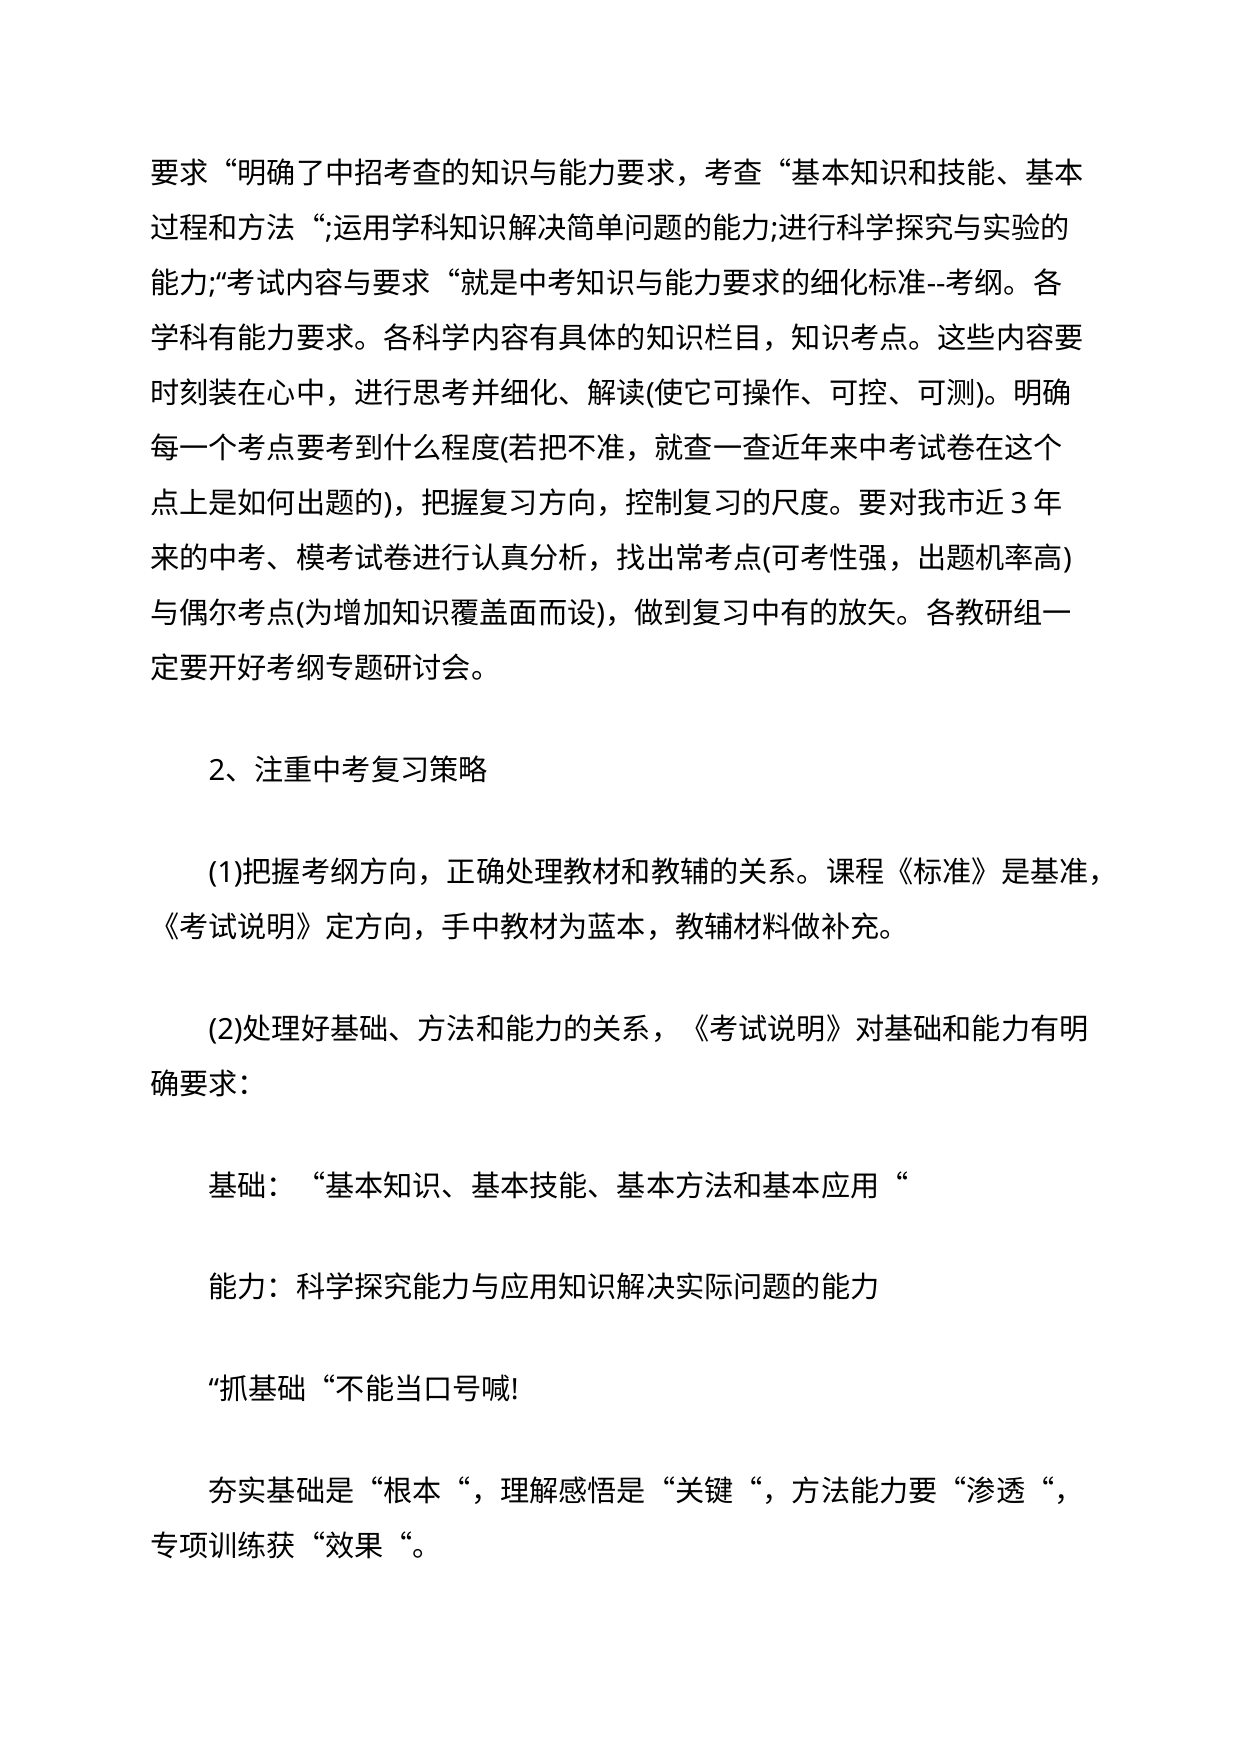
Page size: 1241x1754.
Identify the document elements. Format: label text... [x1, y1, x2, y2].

text 夯实基础是“根本“，理解感悟是“关键“，方法能力要“渗透“，专项训练获“效果“。 [150, 1468, 1090, 1565]
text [150, 150, 1090, 687]
text 能力：科学探究能力与应用知识解决实际问题的能力 [150, 1264, 1090, 1306]
text 2、注重中考复习策略 [150, 747, 1090, 789]
text 基础：“基本知识、基本技能、基本方法和基本应用“ [150, 1162, 1090, 1204]
text (1)把握考纲方向，正确处理教材和教辅的关系。课程《标准》是基准，《考试说明》定方向，手中教材为蓝本，教辅材料做补充。 [150, 848, 1090, 946]
text “抓基础“不能当口号喊! [150, 1366, 1090, 1408]
text (2)处理好基础、方法和能力的关系，《考试说明》对基础和能力有明确要求： [150, 1005, 1090, 1103]
